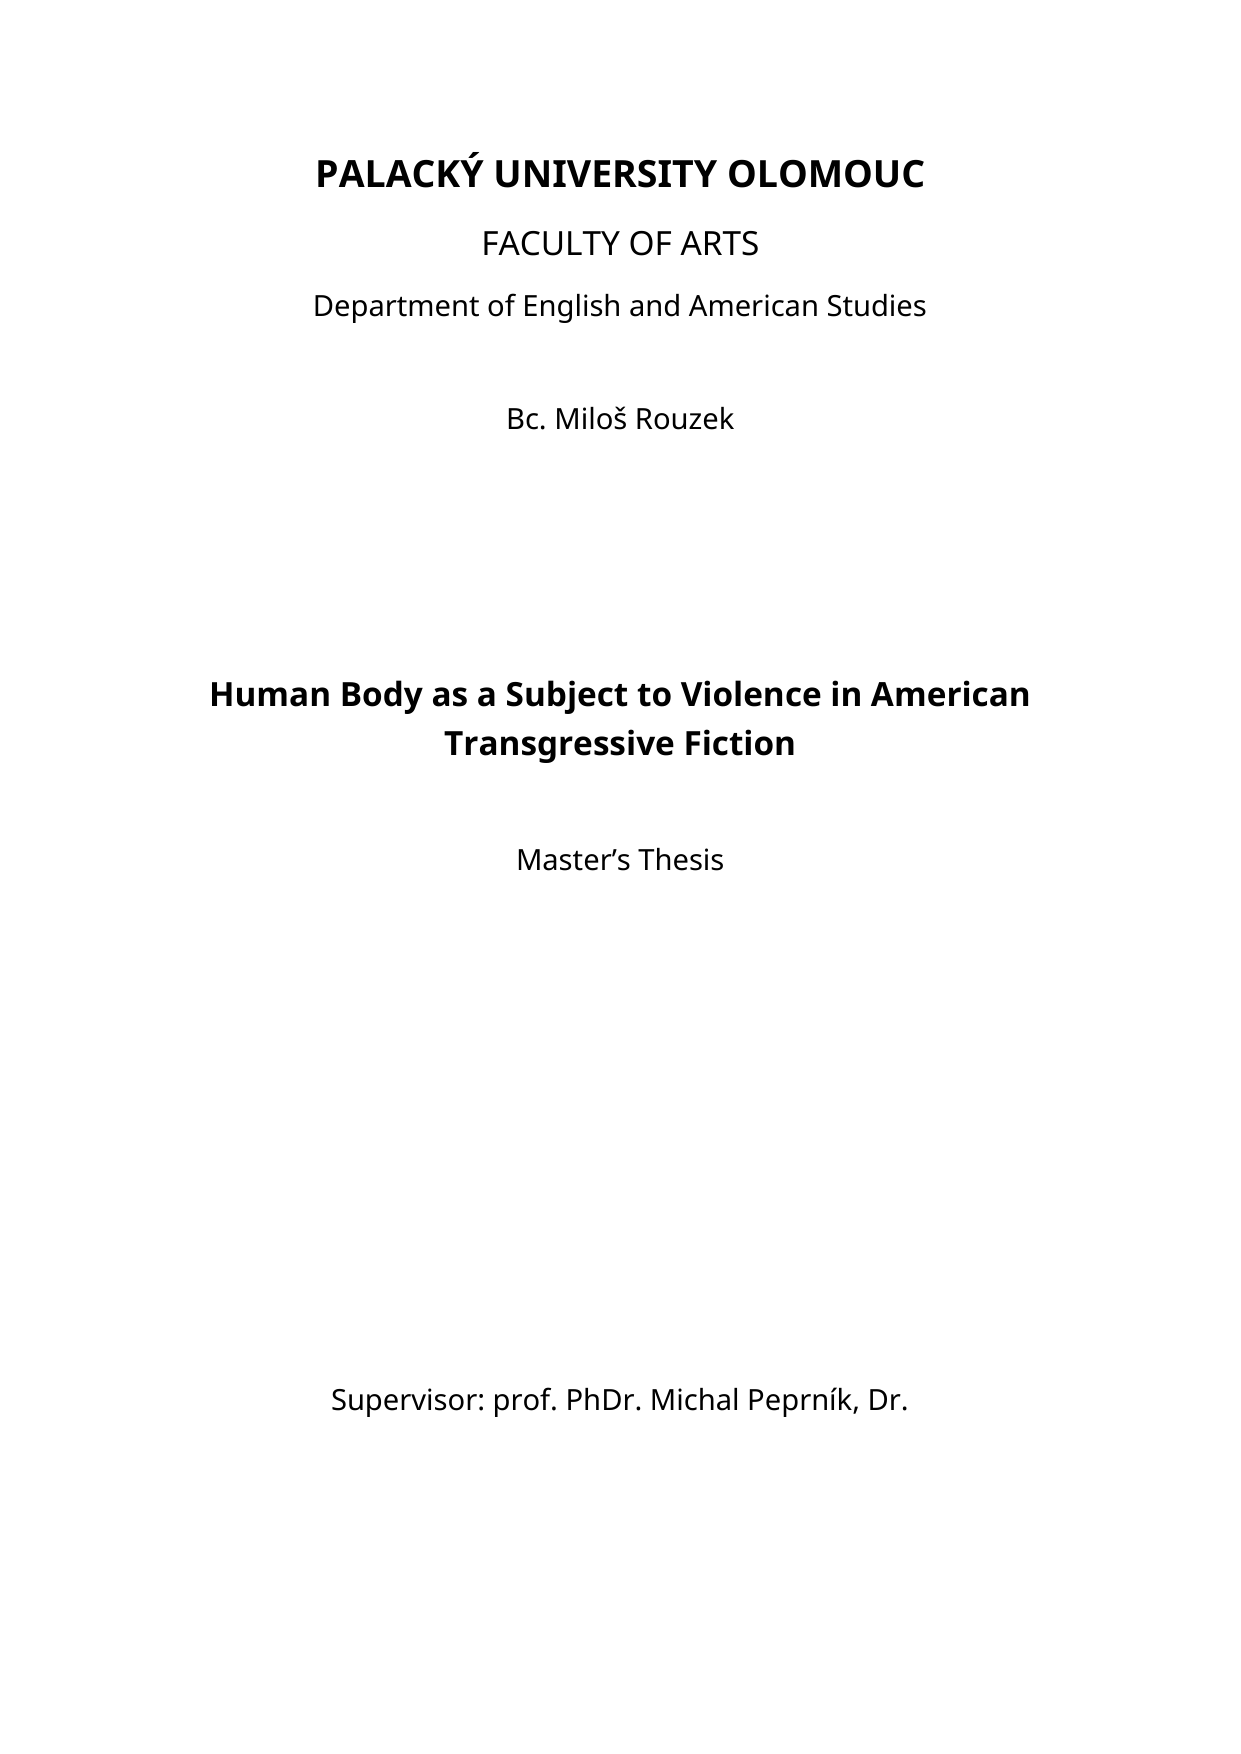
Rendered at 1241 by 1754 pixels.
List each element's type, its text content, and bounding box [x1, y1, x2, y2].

text Supervisor: prof. PhDr. Michal Peprník, Dr. [148, 1380, 1092, 1419]
text Master’s Thesis [148, 839, 1092, 879]
text PALACKÝ UNIVERSITY OLOMOUC [148, 148, 1092, 199]
text Department of English and American Studies [148, 285, 1092, 325]
text FACULTY OF ARTS [148, 219, 1092, 265]
text Human Body as a Subject to Violence in American Transgressive Fiction [148, 671, 1092, 766]
text Bc. Miloš Rouzek [148, 398, 1092, 438]
